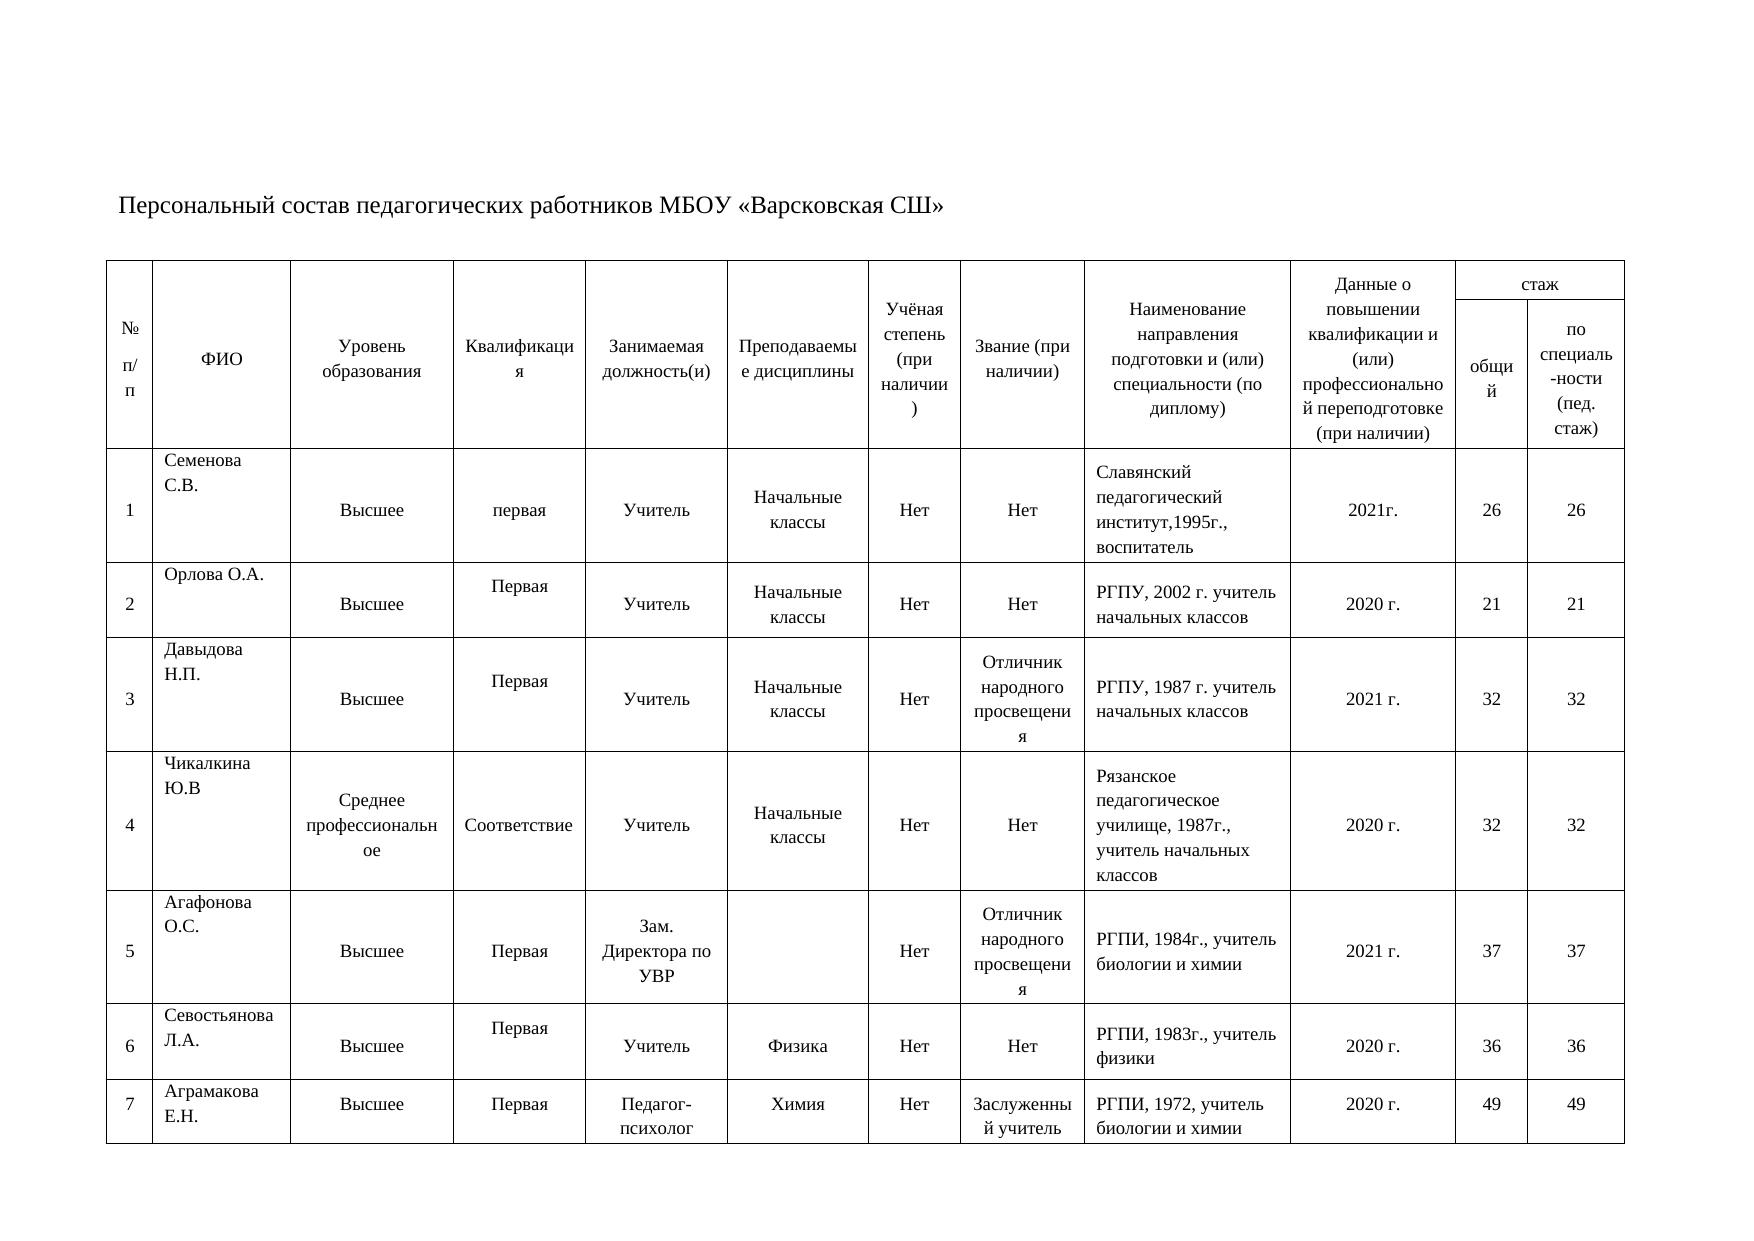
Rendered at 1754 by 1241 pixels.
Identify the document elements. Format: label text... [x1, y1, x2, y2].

table_cell 2020 г. [1291, 563, 1455, 637]
table_cell Агафонова О.С. [153, 891, 290, 1003]
table_cell Высшее [291, 563, 453, 637]
table_cell Первая [454, 563, 585, 637]
table_cell Соответствие [454, 752, 585, 889]
table_cell 32 [1528, 752, 1624, 889]
table_cell первая [454, 449, 585, 562]
table_cell 2021 г. [1291, 638, 1455, 751]
table_cell 32 [1528, 638, 1624, 751]
table_cell 5 [107, 891, 152, 1003]
table_cell Севостьянова Л.А. [153, 1004, 290, 1079]
table_cell Среднее профессиональное [291, 752, 453, 889]
table_header Наименование направления подготовки и (или) специальности (по диплому) [1085, 261, 1290, 448]
table_header Занимаемая должность(и) [586, 261, 727, 448]
table_header Квалификация [454, 261, 585, 448]
table_cell 2020 г. [1291, 1004, 1455, 1079]
table_cell Учитель [586, 563, 727, 637]
table_cell 26 [1528, 449, 1624, 562]
table_header Данные о повышении квалификации и (или) профессиональной переподготовке (при наличии) [1291, 261, 1455, 448]
table_cell 21 [1528, 563, 1624, 637]
table_cell 7 [107, 1080, 152, 1143]
table_cell 37 [1528, 891, 1624, 1003]
table_cell 2020 г. [1291, 752, 1455, 889]
table_cell Учитель [586, 638, 727, 751]
table_cell Первая [454, 1080, 585, 1143]
table_header Учёная степень (при наличии) [869, 261, 960, 448]
table_cell Нет [961, 449, 1084, 562]
table_cell Нет [869, 1004, 960, 1079]
table_cell по специаль-ности (пед. стаж) [1528, 300, 1624, 448]
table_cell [1085, 1080, 1290, 1143]
table_cell Нет [961, 1004, 1084, 1079]
table_cell Нет [869, 752, 960, 889]
table_cell 21 [1456, 563, 1527, 637]
table_cell Давыдова Н.П. [153, 638, 290, 751]
table_cell Высшее [291, 1004, 453, 1079]
table_cell Рязанское педагогическое училище, 1987г., учитель начальных классов [1085, 752, 1290, 889]
table_cell 36 [1528, 1004, 1624, 1079]
table_cell Учитель [586, 449, 727, 562]
table_header Преподаваемые дисциплины [728, 261, 868, 448]
table_cell Высшее [291, 1080, 453, 1143]
table_cell Начальные классы [728, 449, 868, 562]
table_cell Высшее [291, 638, 453, 751]
table_cell 49 [1456, 1080, 1527, 1143]
table_cell Нет [869, 638, 960, 751]
table_cell РГПИ, 1983г., учитель физики [1085, 1004, 1290, 1079]
table_cell 37 [1456, 891, 1527, 1003]
table_cell Нет [869, 891, 960, 1003]
table_header № п/п [107, 261, 152, 448]
table_cell Начальные классы [728, 638, 868, 751]
table_cell Первая [454, 891, 585, 1003]
table_cell 26 [1456, 449, 1527, 562]
table_cell Отличник народного просвещения [961, 891, 1084, 1003]
table_cell Химия [728, 1080, 868, 1143]
table_cell Нет [869, 449, 960, 562]
table_cell 36 [1456, 1004, 1527, 1079]
table_cell 1 [107, 449, 152, 562]
text Персональный состав педагогических работников МБОУ «Варсковская СШ» [118, 190, 1636, 218]
table_cell Аграмакова Е.Н. [153, 1080, 290, 1143]
table_cell Физика [728, 1004, 868, 1079]
table_cell РГПУ, 2002 г. учитель начальных классов [1085, 563, 1290, 637]
table_cell [728, 891, 868, 1003]
table_cell Чикалкина Ю.В [153, 752, 290, 889]
table_cell РГПИ, 1984г., учитель биологии и химии [1085, 891, 1290, 1003]
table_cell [961, 1080, 1084, 1143]
table_cell 3 [107, 638, 152, 751]
table_cell 2 [107, 563, 152, 637]
table_cell Нет [869, 563, 960, 637]
table_cell общий [1456, 300, 1527, 448]
table_header стаж [1456, 261, 1624, 299]
table_cell Первая [454, 1004, 585, 1079]
table_cell 6 [107, 1004, 152, 1079]
table_cell Начальные классы [728, 563, 868, 637]
table_cell Зам. Директора по УВР [586, 891, 727, 1003]
table_cell 32 [1456, 752, 1527, 889]
table_cell 32 [1456, 638, 1527, 751]
table_cell Начальные классы [728, 752, 868, 889]
table_cell 2021г. [1291, 449, 1455, 562]
table_header Звание (при наличии) [961, 261, 1084, 448]
table_cell Педагог-психолог [586, 1080, 727, 1143]
table_cell 49 [1528, 1080, 1624, 1143]
table_cell Высшее [291, 891, 453, 1003]
table_cell Орлова О.А. [153, 563, 290, 637]
table_cell РГПУ, 1987 г. учитель начальных классов [1085, 638, 1290, 751]
table_cell Учитель [586, 1004, 727, 1079]
table_header Уровень образования [291, 261, 453, 448]
table_cell 2021 г. [1291, 891, 1455, 1003]
table_cell 4 [107, 752, 152, 889]
table_cell Нет [961, 752, 1084, 889]
table_cell Нет [961, 563, 1084, 637]
table_cell Нет [869, 1080, 960, 1143]
table_cell Учитель [586, 752, 727, 889]
table_cell Славянский педагогический институт,1995г., воспитатель [1085, 449, 1290, 562]
table_cell Семенова С.В. [153, 449, 290, 562]
table_cell Отличник народного просвещения [961, 638, 1084, 751]
table_cell Высшее [291, 449, 453, 562]
table_cell Первая [454, 638, 585, 751]
table_header ФИО [153, 261, 290, 448]
table_cell 2020 г. [1291, 1080, 1455, 1143]
